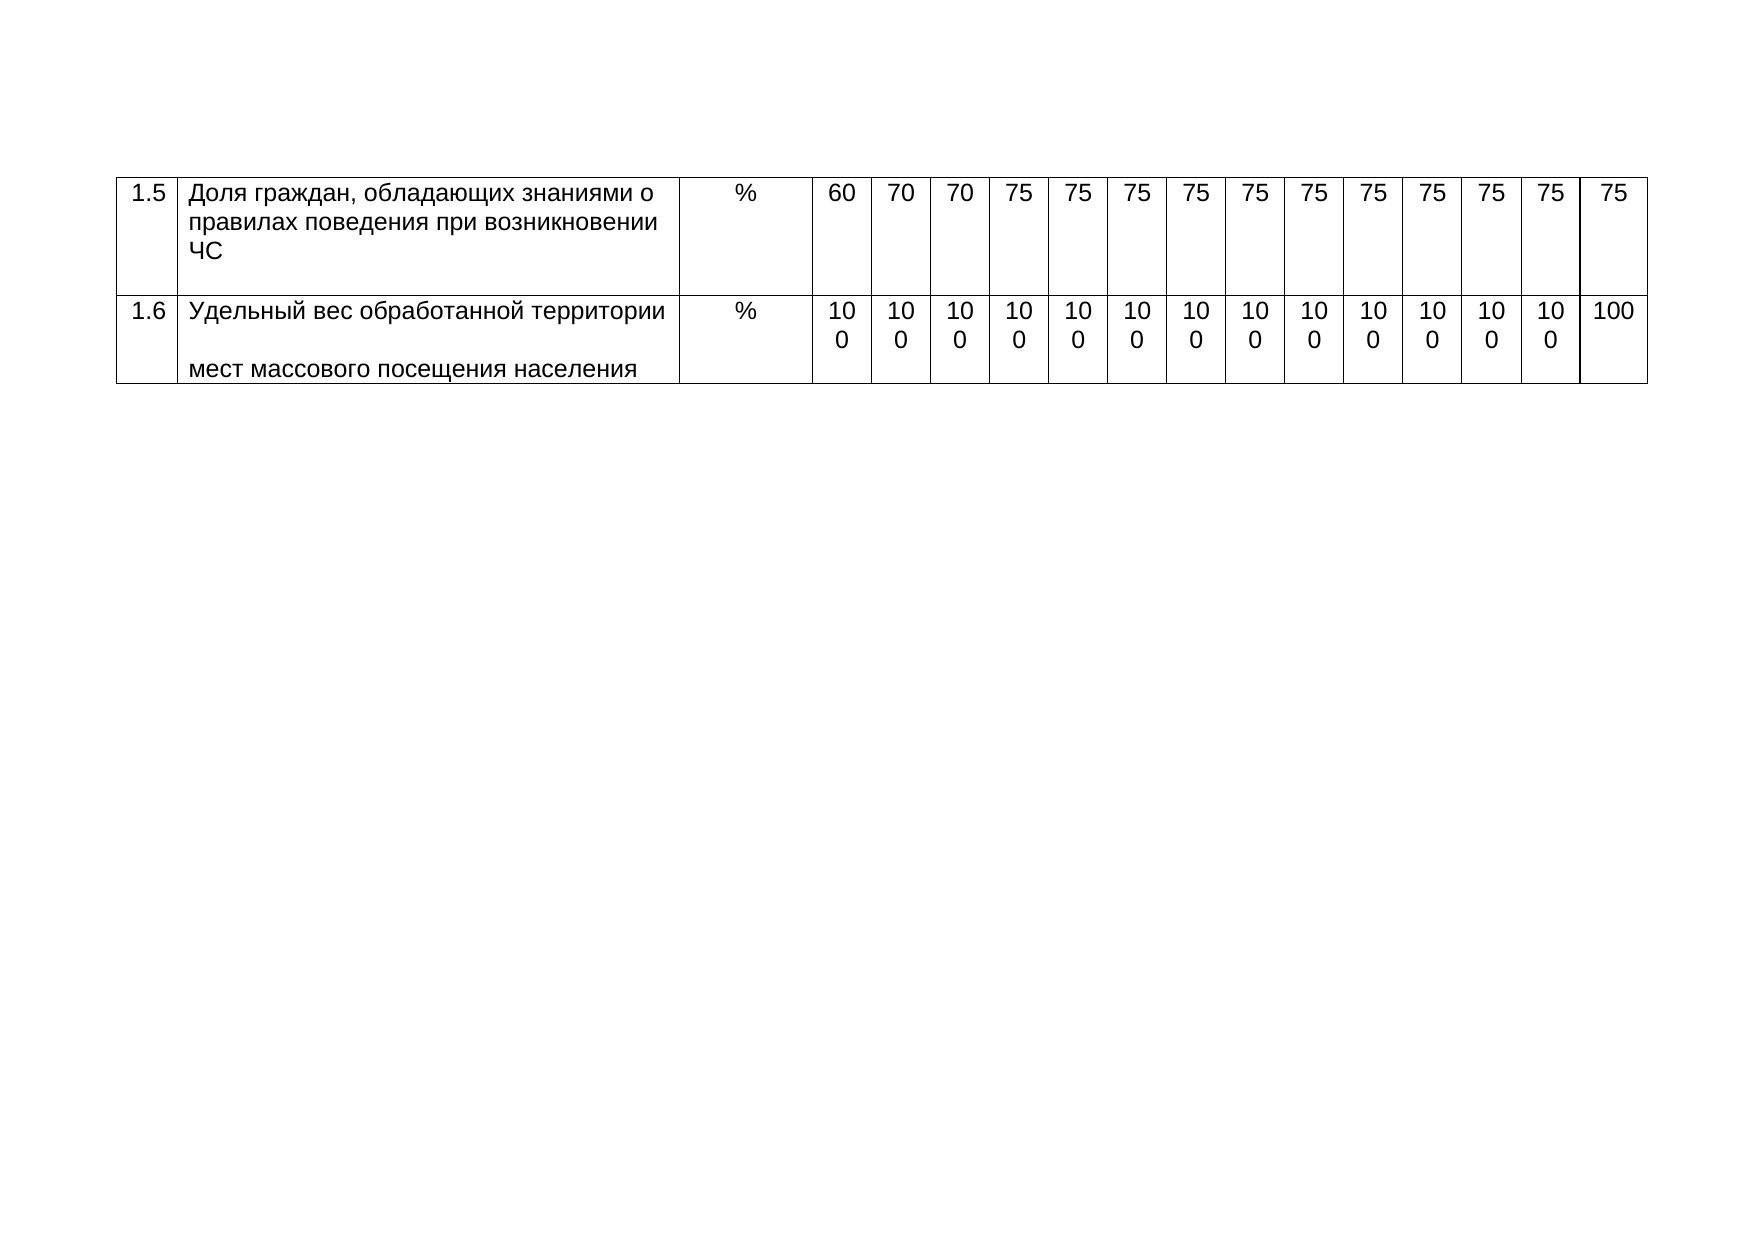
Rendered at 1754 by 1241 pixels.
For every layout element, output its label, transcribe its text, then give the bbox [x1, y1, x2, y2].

table_cell 100 [1522, 296, 1579, 383]
table_cell % [680, 296, 812, 383]
table_cell Доля граждан, обладающих знаниями о правилах поведения при возникновении ЧС [178, 178, 679, 295]
table_cell 100 [1462, 296, 1521, 383]
table_cell 100 [1403, 296, 1461, 383]
table_cell 100 [931, 296, 989, 383]
table_cell 100 [1344, 296, 1402, 383]
table_cell 100 [1285, 296, 1343, 383]
table_cell 100 [1049, 296, 1107, 383]
table_cell 100 [1167, 296, 1225, 383]
table_cell 75 [1522, 178, 1579, 295]
table_cell 75 [1285, 178, 1343, 295]
table_cell 100 [990, 296, 1048, 383]
table_cell 75 [1403, 178, 1461, 295]
table_cell 100 [872, 296, 930, 383]
table_cell 100 [1226, 296, 1284, 383]
table_cell 75 [1049, 178, 1107, 295]
table_cell 75 [1108, 178, 1166, 295]
table_cell 100 [813, 296, 871, 383]
table_cell 75 [1167, 178, 1225, 295]
table_cell 60 [813, 178, 871, 295]
table_cell 75 [1462, 178, 1521, 295]
table_cell % [680, 178, 812, 295]
table_cell 70 [931, 178, 989, 295]
table_cell 75 [1226, 178, 1284, 295]
table_cell 75 [990, 178, 1048, 295]
table_cell Удельный вес обработанной территории мест массового посещения населения [178, 296, 679, 383]
table_cell 1.5 [117, 178, 177, 295]
table_cell 1.6 [117, 296, 177, 383]
table_cell 100 [1581, 296, 1647, 383]
table_cell 75 [1581, 178, 1647, 295]
table_cell 70 [872, 178, 930, 295]
table_cell 75 [1344, 178, 1402, 295]
table_cell 100 [1108, 296, 1166, 383]
